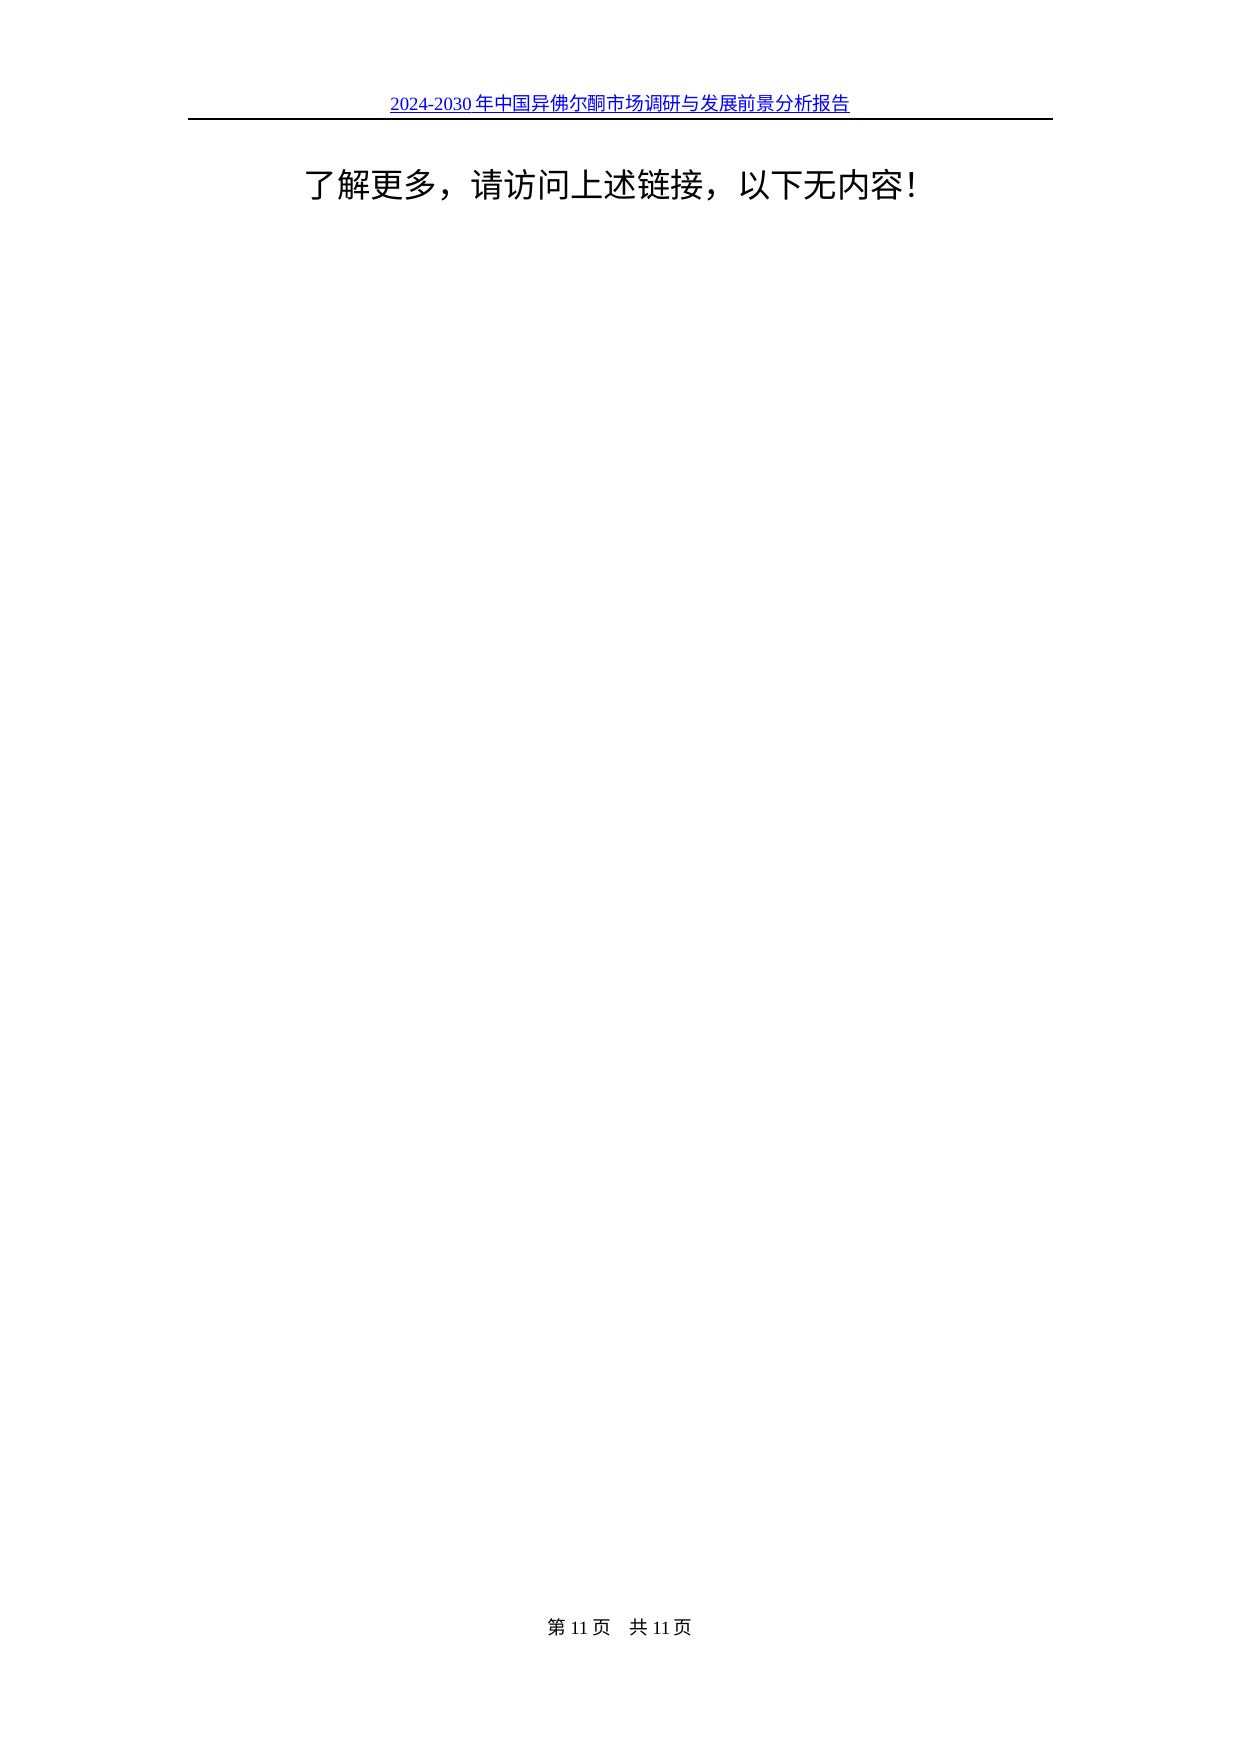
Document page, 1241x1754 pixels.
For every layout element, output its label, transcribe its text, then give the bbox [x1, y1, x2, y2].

title 了解更多，请访问上述链接，以下无内容！ [187, 150, 1053, 215]
